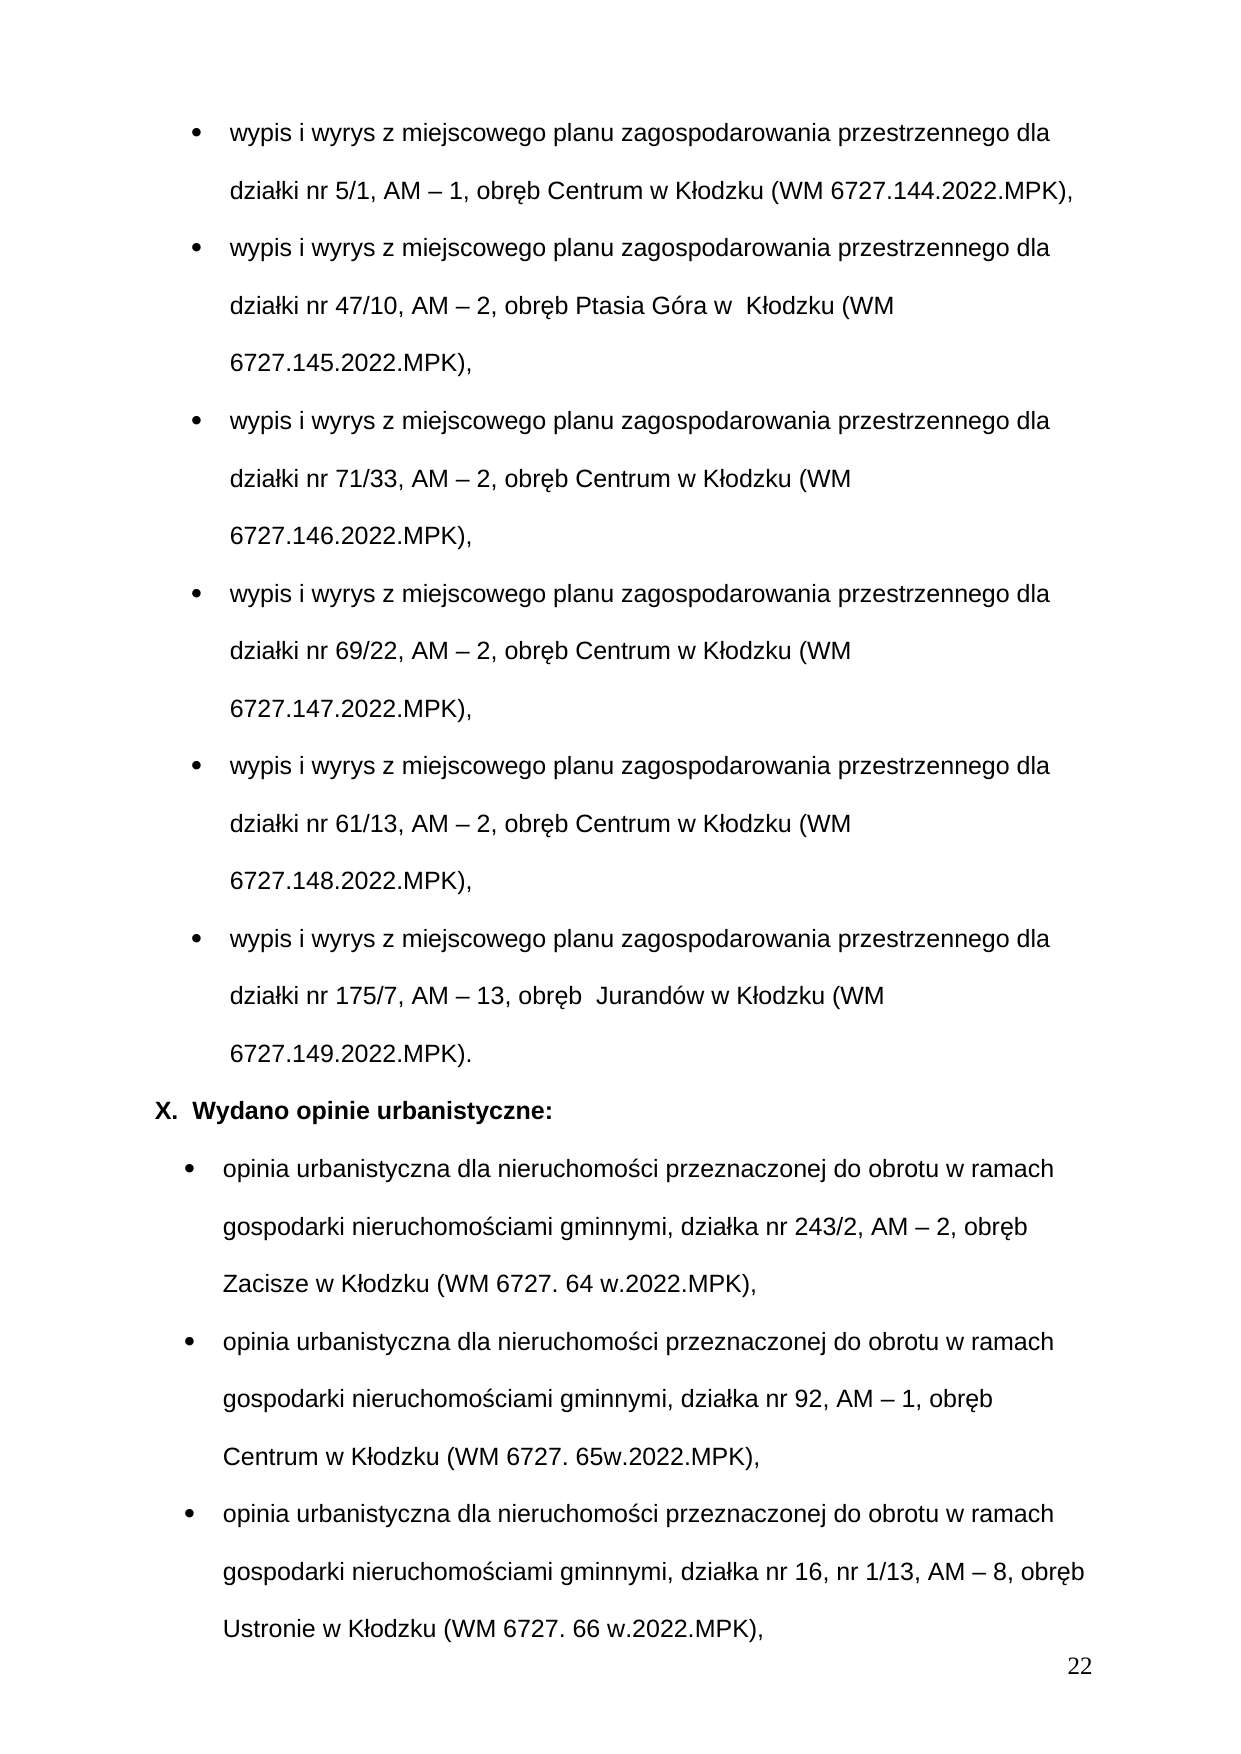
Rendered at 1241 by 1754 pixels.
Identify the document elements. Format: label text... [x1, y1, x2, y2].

list wypis i wyrys z miejscowego planu zagospodarowania przestrzennego dla działki nr 47/10, AM – 2, obręb Ptasia Góra w Kłodzku (WM 6727.145.2022.MPK), [192, 233, 1092, 377]
list opinia urbanistyczna dla nieruchomości przeznaczonej do obrotu w ramach gospodarki nieruchomościami gminnymi, działka nr 16, nr 1/13, AM – 8, obręb Ustronie w Kłodzku (WM 6727. 66 w.2022.MPK), [185, 1499, 1092, 1643]
list wypis i wyrys z miejscowego planu zagospodarowania przestrzennego dla działki nr 69/22, AM – 2, obręb Centrum w Kłodzku (WM 6727.147.2022.MPK), [192, 578, 1092, 722]
list wypis i wyrys z miejscowego planu zagospodarowania przestrzennego dla działki nr 175/7, AM – 13, obręb Jurandów w Kłodzku (WM 6727.149.2022.MPK). [192, 924, 1092, 1068]
list wypis i wyrys z miejscowego planu zagospodarowania przestrzennego dla działki nr 61/13, AM – 2, obręb Centrum w Kłodzku (WM 6727.148.2022.MPK), [192, 751, 1092, 895]
list opinia urbanistyczna dla nieruchomości przeznaczonej do obrotu w ramach gospodarki nieruchomościami gminnymi, działka nr 92, AM – 1, obręb Centrum w Kłodzku (WM 6727. 65w.2022.MPK), [185, 1326, 1092, 1470]
list wypis i wyrys z miejscowego planu zagospodarowania przestrzennego dla działki nr 5/1, AM – 1, obręb Centrum w Kłodzku (WM 6727.144.2022.MPK), [192, 118, 1092, 204]
list opinia urbanistyczna dla nieruchomości przeznaczonej do obrotu w ramach gospodarki nieruchomościami gminnymi, działka nr 243/2, AM – 2, obręb Zacisze w Kłodzku (WM 6727. 64 w.2022.MPK), [185, 1154, 1092, 1298]
list Wydano opinie urbanistyczne: [154, 1096, 1063, 1125]
list wypis i wyrys z miejscowego planu zagospodarowania przestrzennego dla działki nr 71/33, AM – 2, obręb Centrum w Kłodzku (WM 6727.146.2022.MPK), [192, 406, 1092, 550]
